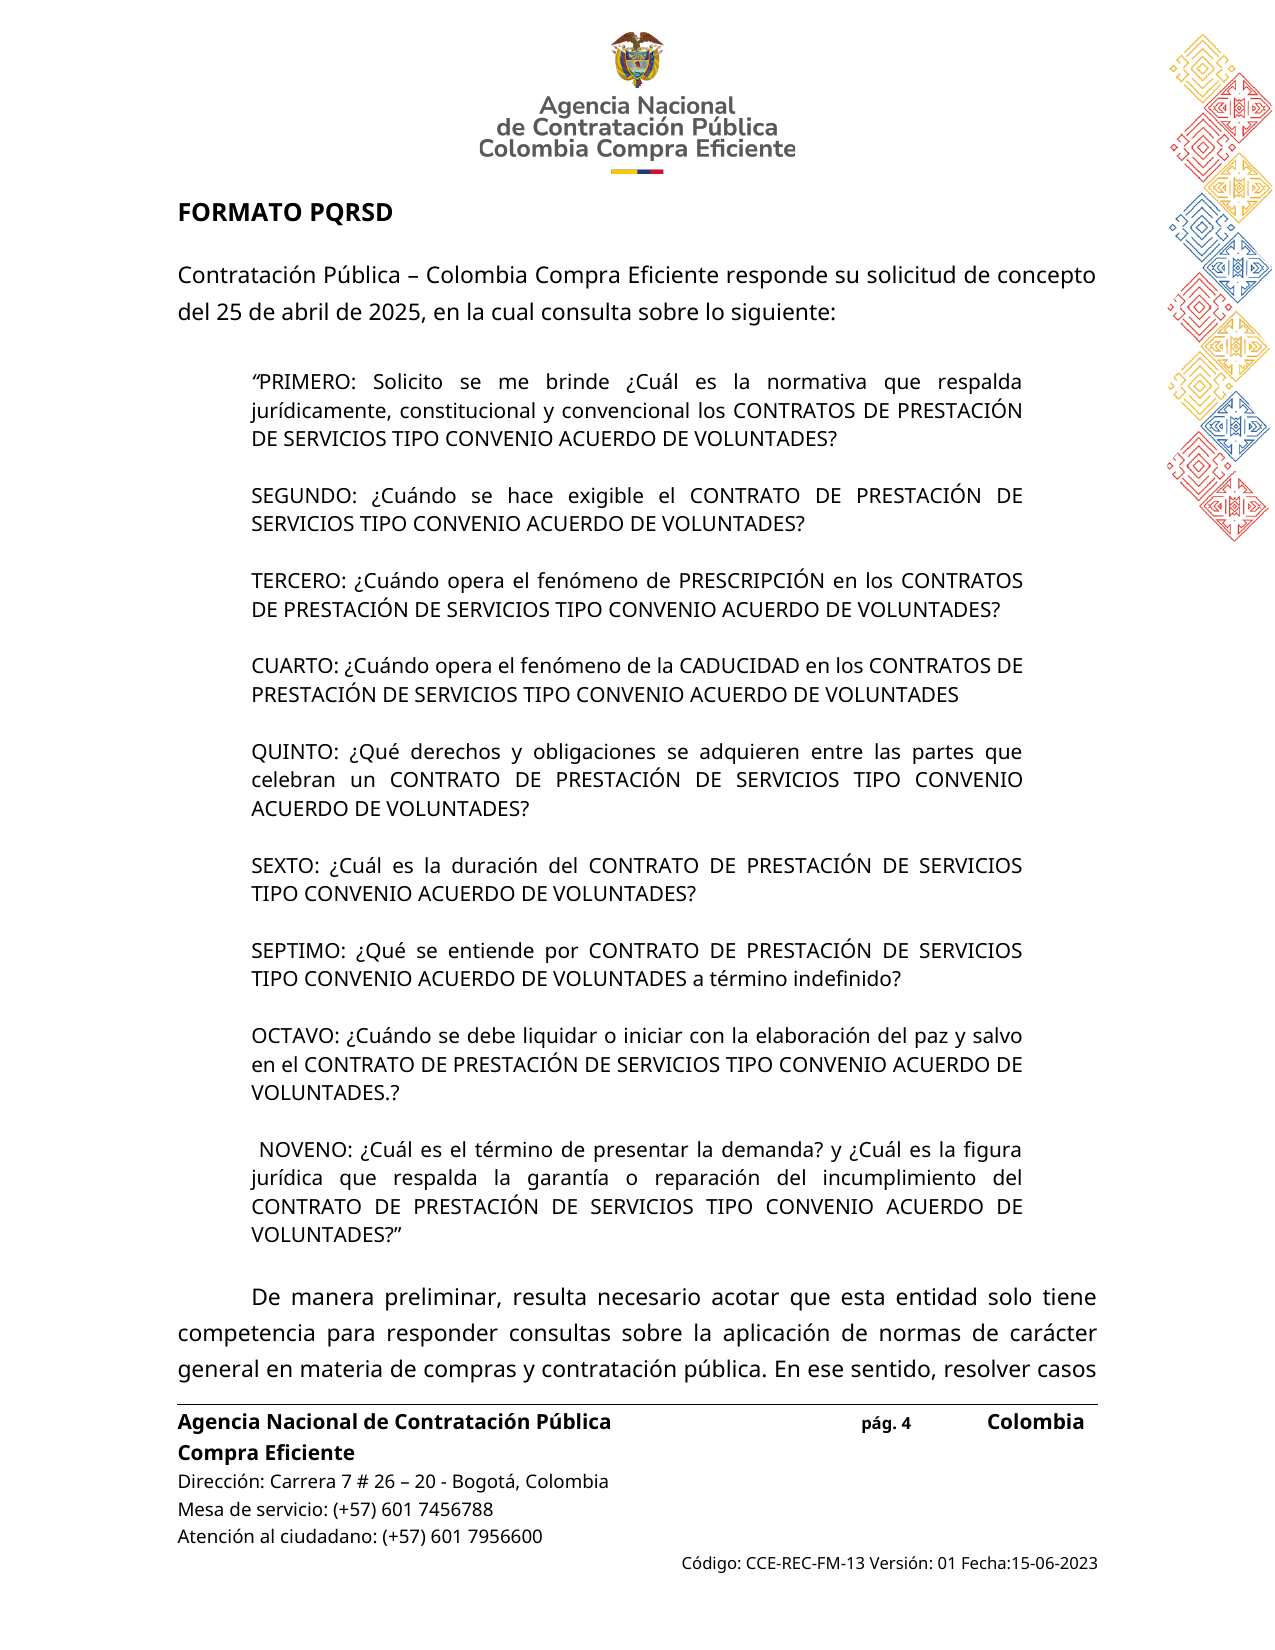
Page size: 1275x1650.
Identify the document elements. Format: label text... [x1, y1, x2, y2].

text QUINTO: ¿Qué derechos y obligaciones se adquieren entre las partes que celebran un CONTRATO DE PRESTACIÓN DE SERVICIOS TIPO CONVENIO ACUERDO DE VOLUNTADES? [251, 737, 1024, 822]
picture [1165, 33, 1272, 539]
text SEGUNDO: ¿Cuándo se hace exigible el CONTRATO DE PRESTACIÓN DE SERVICIOS TIPO CONVENIO ACUERDO DE VOLUNTADES? [251, 481, 1024, 538]
text CUARTO: ¿Cuándo opera el fenómeno de la CADUCIDAD en los CONTRATOS DE PRESTACIÓN DE SERVICIOS TIPO CONVENIO ACUERDO DE VOLUNTADES [251, 652, 1024, 708]
text OCTAVO: ¿Cuándo se debe liquidar o iniciar con la elaboración del paz y salvo en el CONTRATO DE PRESTACIÓN DE SERVICIOS TIPO CONVENIO ACUERDO DE VOLUNTADES.? [251, 1021, 1024, 1107]
text TERCERO: ¿Cuándo opera el fenómeno de PRESCRIPCIÓN en los CONTRATOS DE PRESTACIÓN DE SERVICIOS TIPO CONVENIO ACUERDO DE VOLUNTADES? [251, 566, 1024, 623]
text SEPTIMO: ¿Qué se entiende por CONTRATO DE PRESTACIÓN DE SERVICIOS TIPO CONVENIO ACUERDO DE VOLUNTADES a término indefinido? [251, 936, 1024, 993]
text NOVENO: ¿Cuál es el término de presentar la demanda? y ¿Cuál es la figura jurídica que respalda la garantía o reparación del incumplimiento del CONTRATO DE PRESTACIÓN DE SERVICIOS TIPO CONVENIO ACUERDO DE VOLUNTADES?” [251, 1135, 1024, 1249]
text SEXTO: ¿Cuál es la duración del CONTRATO DE PRESTACIÓN DE SERVICIOS TIPO CONVENIO ACUERDO DE VOLUNTADES? [251, 851, 1024, 908]
text “PRIMERO: Solicito se me brinde ¿Cuál es la normativa que respalda jurídicamente, constitucional y convencional los CONTRATOS DE PRESTACIÓN DE SERVICIOS TIPO CONVENIO ACUERDO DE VOLUNTADES? [251, 367, 1024, 453]
picture [479, 32, 796, 174]
